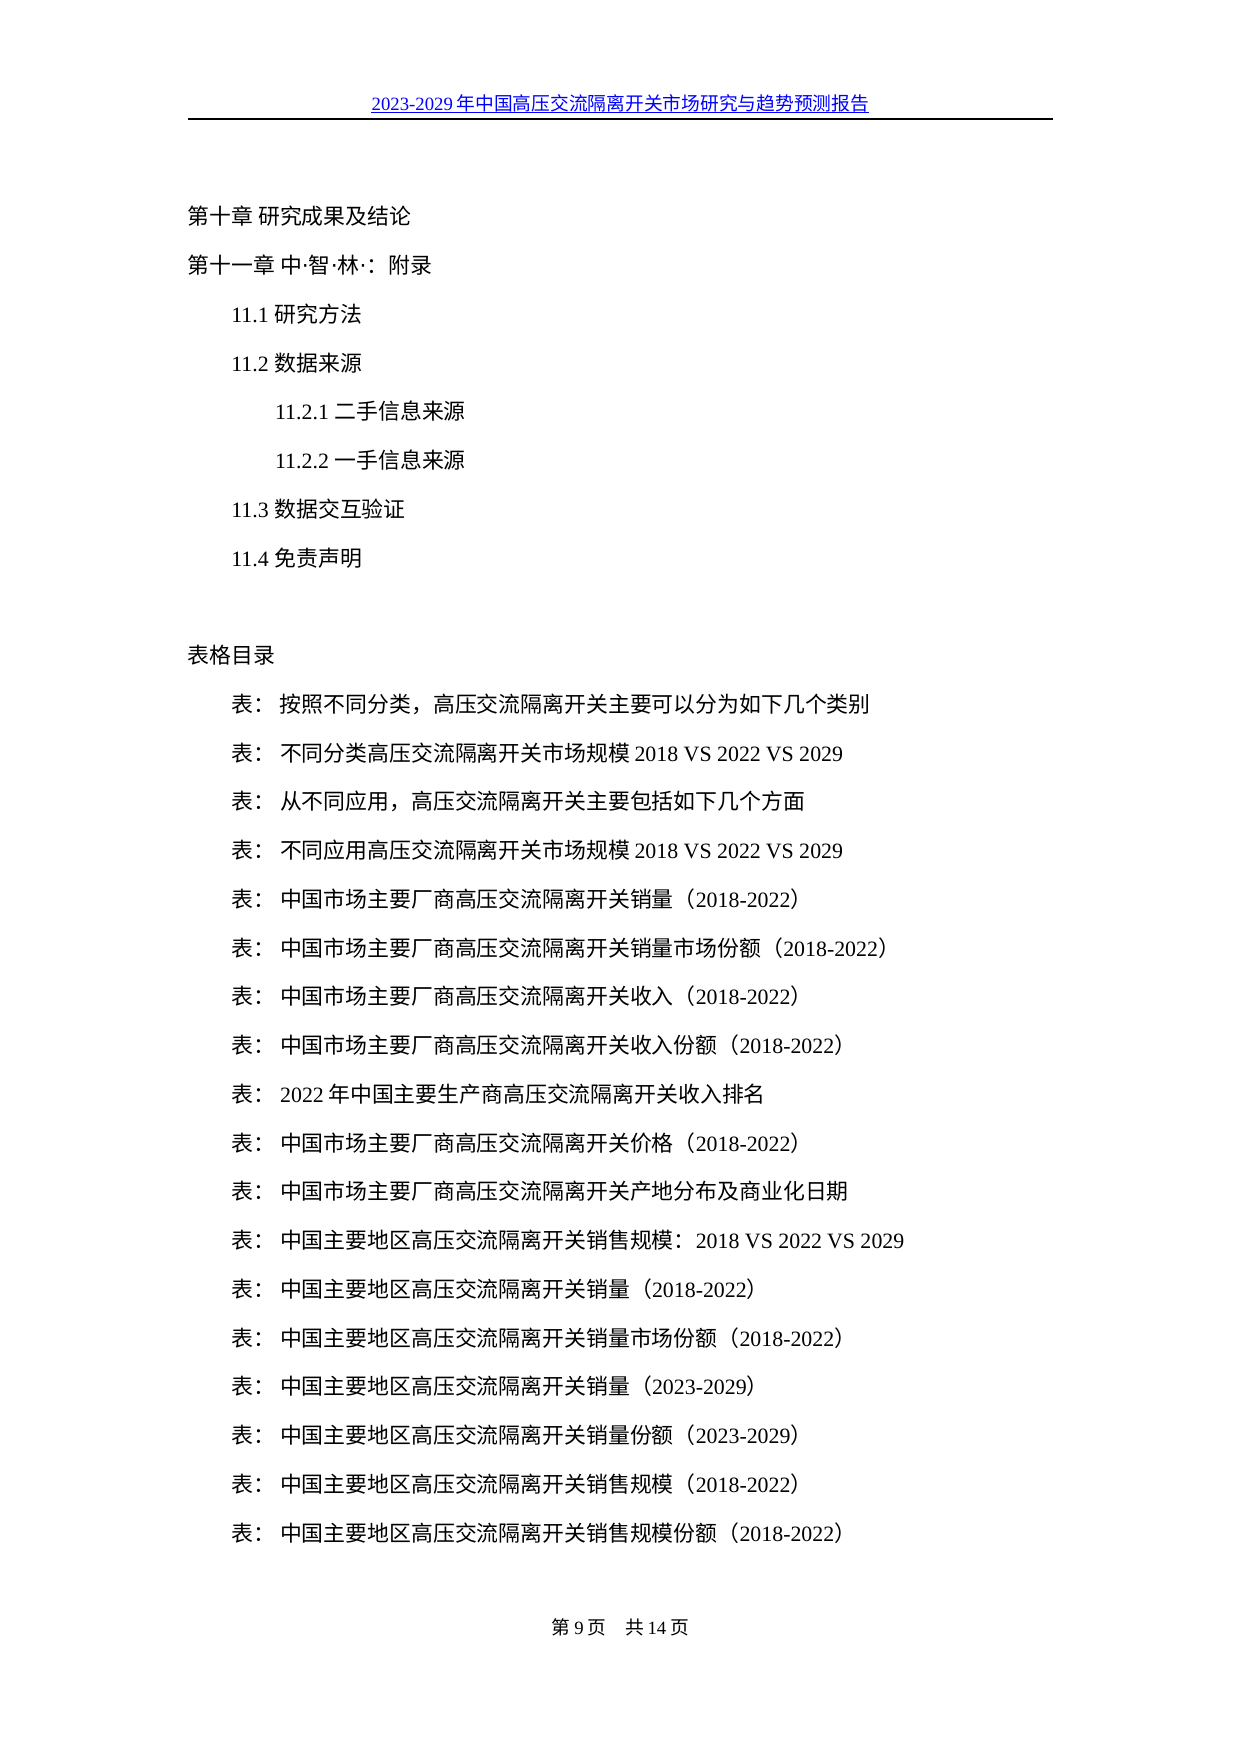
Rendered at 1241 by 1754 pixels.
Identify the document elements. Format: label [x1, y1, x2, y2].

text [187, 150, 1053, 1548]
